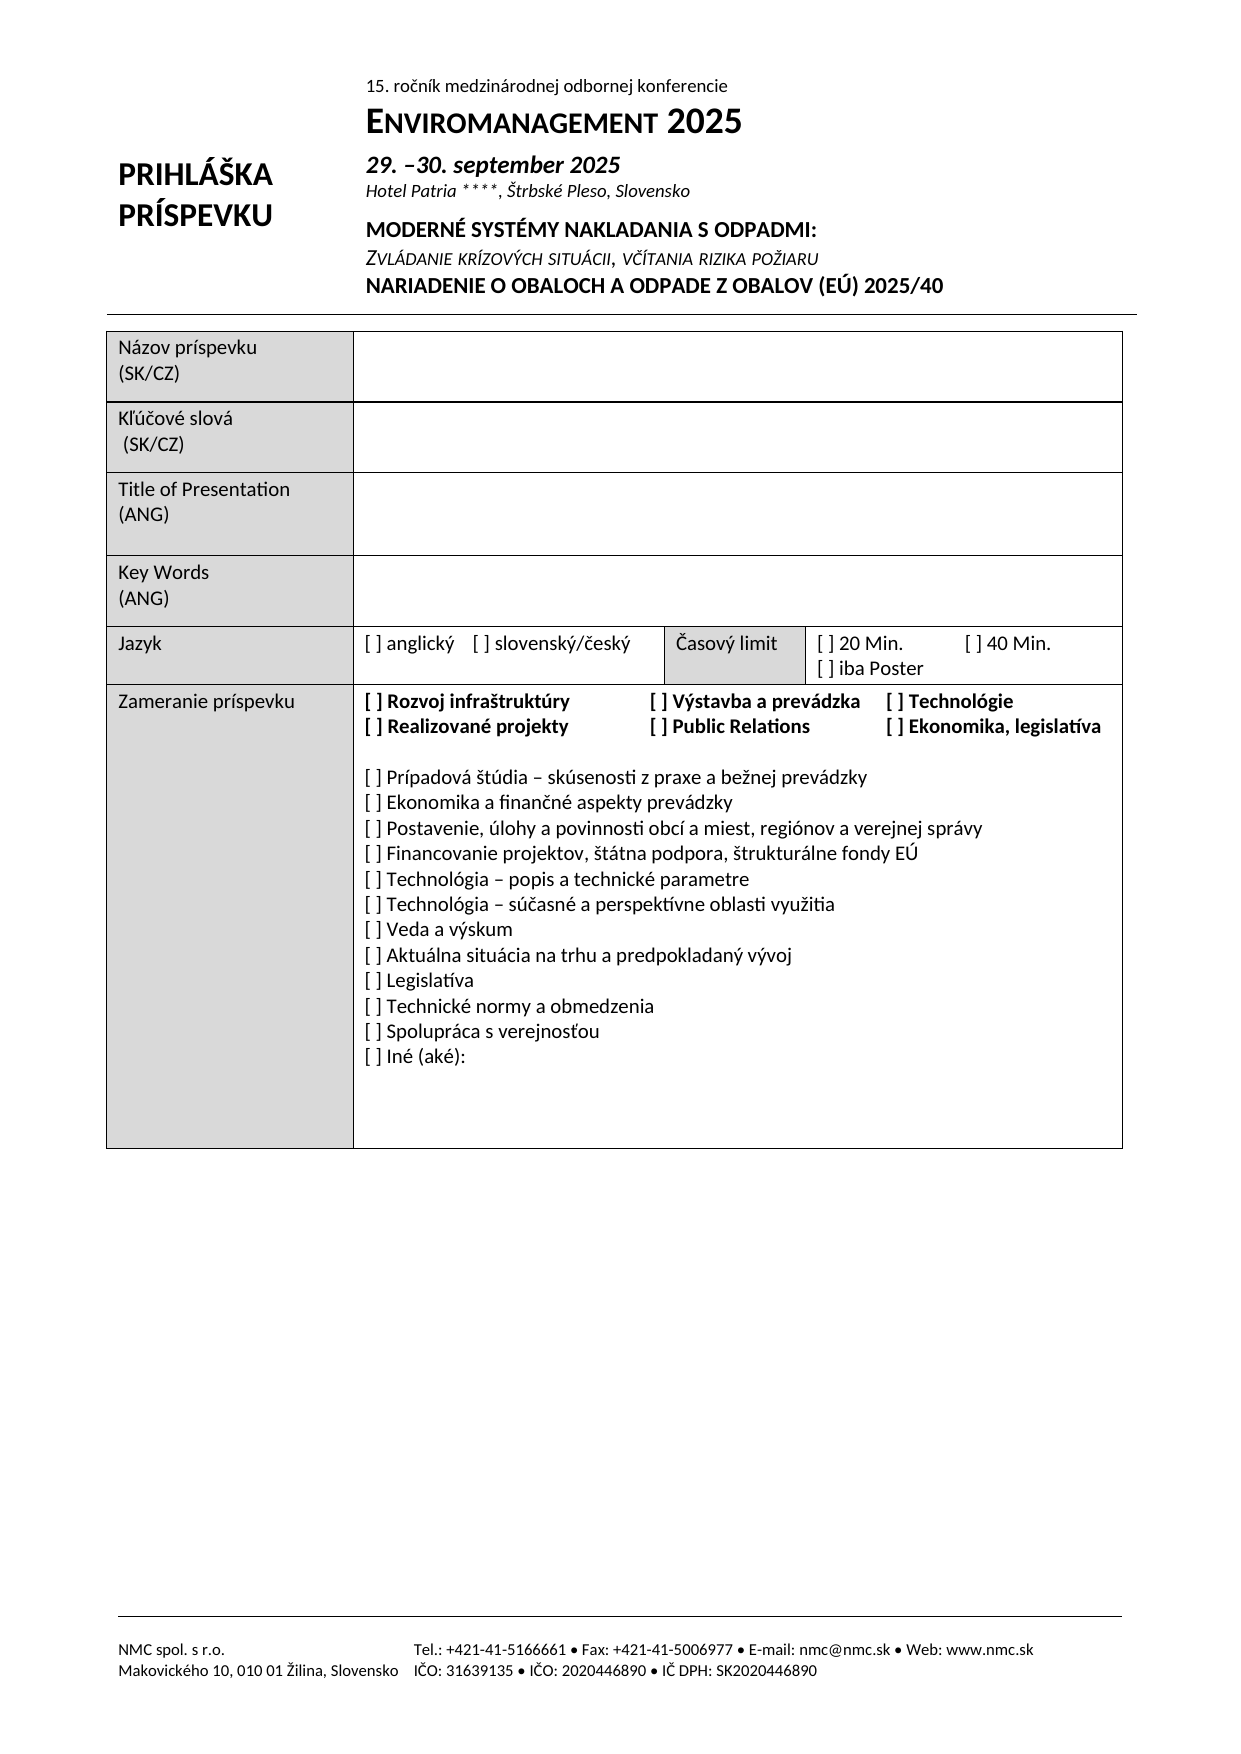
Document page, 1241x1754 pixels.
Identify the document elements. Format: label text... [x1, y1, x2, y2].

table_cell Key Words (ANG) [107, 556, 353, 626]
table_cell Jazyk [107, 627, 353, 684]
table_cell [354, 403, 1122, 472]
table_cell [354, 556, 1122, 626]
table_cell Kľúčové slová (SK/CZ) [107, 403, 353, 472]
table_cell [354, 473, 1122, 555]
table_cell [ ] 20 Min. [ ] 40 Min. [ ] iba Poster [806, 627, 1122, 684]
table_header [354, 332, 1122, 401]
table_cell [ ] Rozvoj infraštruktúry [ ] Výstavba a prevádzka [ ] Technológie [ ] Realizované projekty [ ] Public Relations [ ] Ekonomika, legislatíva [ ] Prípadová štúdia – skúsenosti z praxe a bežnej prevádzky [ ] Ekonomika a finančné aspekty prevádzky [ ] Postavenie, úlohy a povinnosti obcí a miest, regiónov a verejnej správy [ ] Financovanie projektov, štátna podpora, štrukturálne fondy EÚ [ ] Technológia – popis a technické parametre [ ] Technológia – súčasné a perspektívne oblasti využitia [ ] Veda a výskum [ ] Aktuálna situácia na trhu a predpokladaný vývoj [ ] Legislatíva [ ] Technické normy a obmedzenia [ ] Spolupráca s verejnosťou [ ] Iné (aké): [354, 685, 1122, 1148]
table_cell Zameranie príspevku [107, 685, 353, 1148]
table_cell Title of Presentation (ANG) [107, 473, 353, 555]
table_header Názov príspevku (SK/CZ) [107, 332, 353, 401]
table_cell [ ] anglický [ ] slovenský/český [354, 627, 664, 684]
table_cell Časový limit [665, 627, 805, 684]
